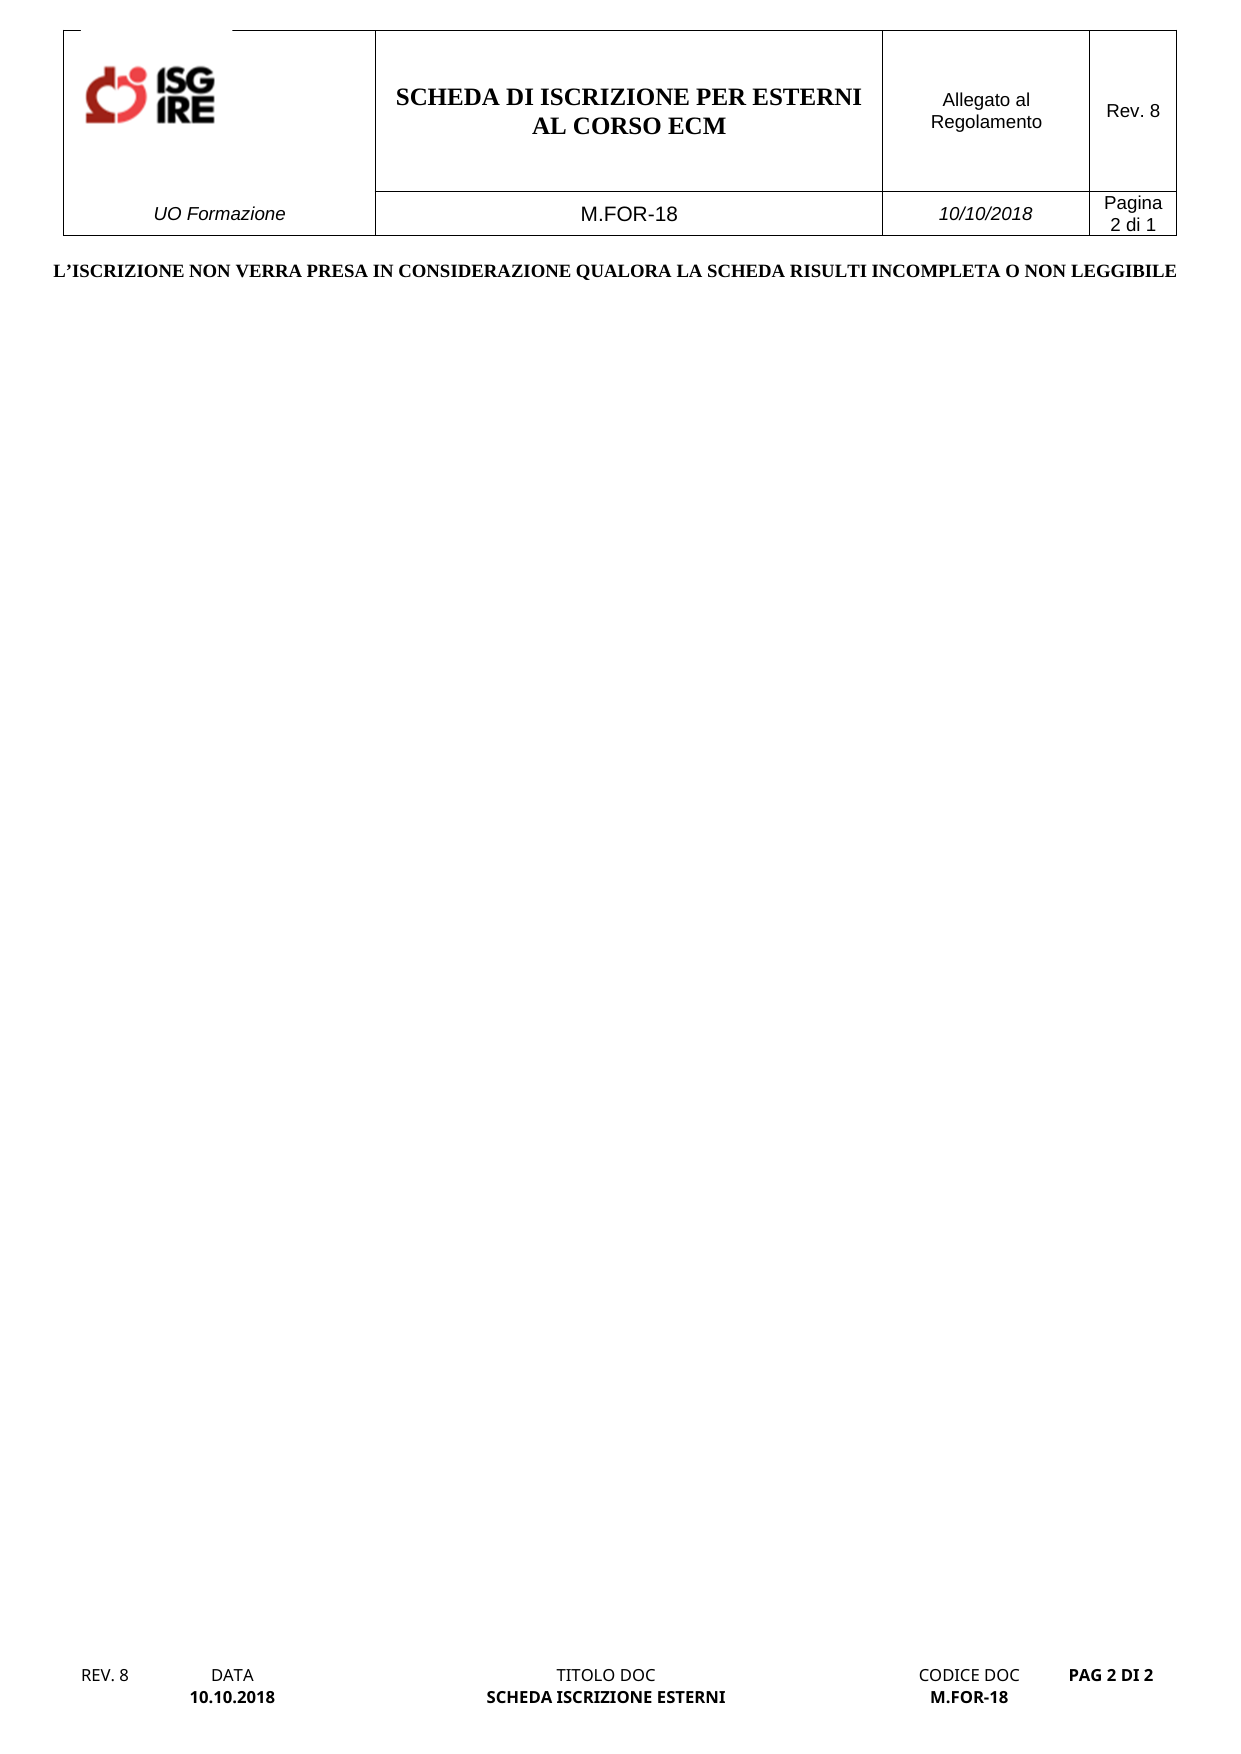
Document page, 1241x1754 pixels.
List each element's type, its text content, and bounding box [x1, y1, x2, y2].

picture [80, 30, 233, 142]
text L’ISCRIZIONE NON VERRA PRESA IN CONSIDERAZIONE QUALORA LA SCHEDA RISULTI INCOMPLETA O NON LEGGIBILE [53, 260, 1187, 281]
